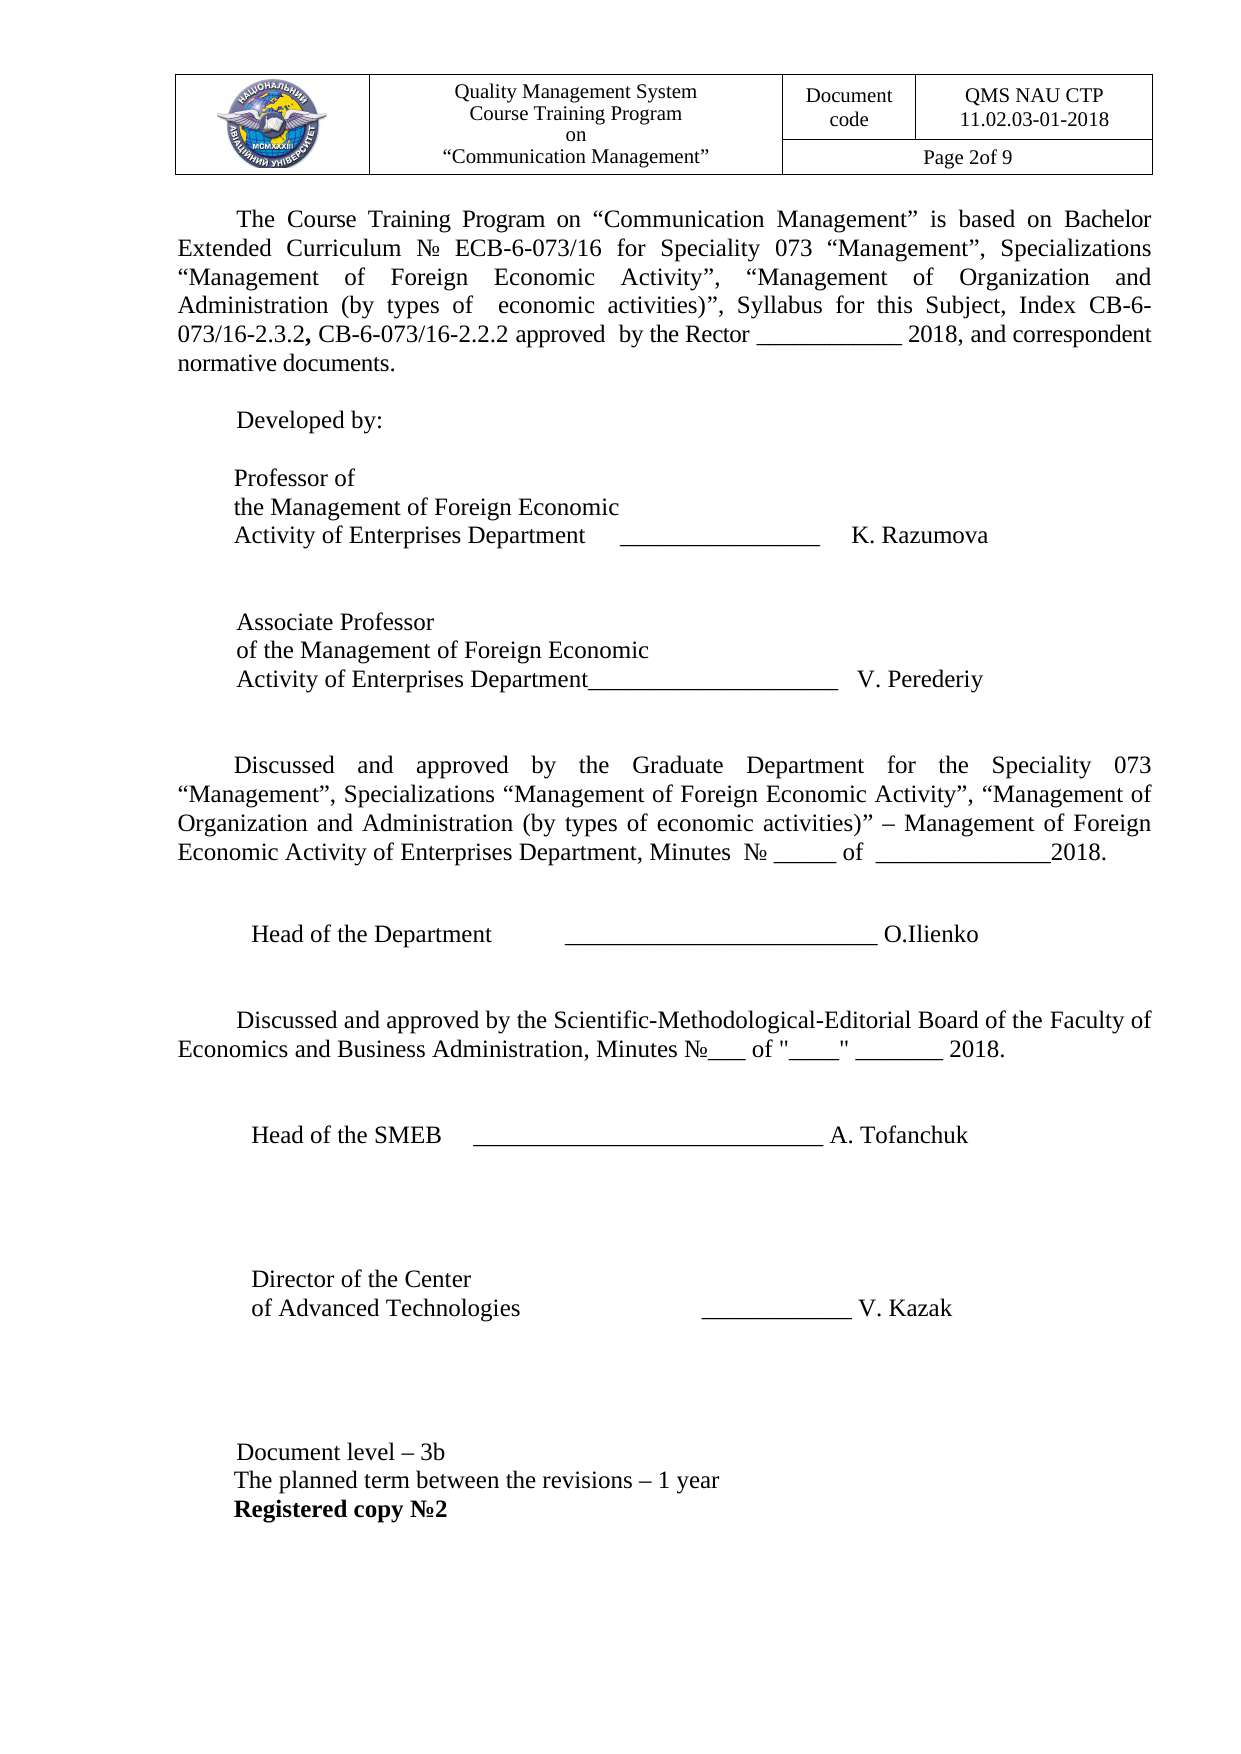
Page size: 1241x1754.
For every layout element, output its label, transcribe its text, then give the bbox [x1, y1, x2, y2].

subtitle Activity of Enterprises Department ________________ K. Razumova [177, 520, 1152, 549]
subtitle the Management of Foreign Economic [177, 492, 1152, 520]
text The Course Training Program on “Communication Management” is based on Bachelor Extended Curriculum № ECB-6-073/16 for Speciality 073 “Management”, Specializations “Management of Foreign Economic Activity”, “Management of Organization and Administration (by types of economic activities)”, Syllabus for this Subject, Index CВ-6-073/16-2.3.2, CВ-6-073/16-2.2.2 approved by the Rector ____________ 2018, and correspondent normative documents. [177, 204, 1152, 377]
text Discussed and approved by the Scientific-Methodological-Editorial Board of the Faculty of Economics and Business Administration, Minutes №___ of "____" _______ 2018. [177, 1005, 1152, 1063]
picture [217, 77, 327, 168]
subtitle Head of the Department _________________________ O.Ilienko [177, 919, 1152, 948]
text Professor of [177, 463, 1151, 492]
text Discussed and approved by the Graduate Department for the Speciality 073 “Management”, Specializations “Management of Foreign Economic Activity”, “Management of Organization and Administration (by types of economic activities)” – Management of Foreign Economic Activity of Enterprises Department, Minutes № _____ of ______________2018. [177, 750, 1152, 865]
text of Advanced Technologies ____________ V. Kazak [177, 1293, 1152, 1322]
text Director of the Center [177, 1264, 1152, 1293]
text Developed by: [177, 405, 1152, 434]
title Activity of Enterprises Department____________________ V. Perederiy [236, 664, 1152, 693]
text Associate Professor [177, 607, 1152, 635]
text Head of the SMEB ____________________________ A. Tofanchuk [177, 1120, 1152, 1149]
text Registered copy №2 [177, 1494, 1152, 1523]
text The planned term between the revisions – 1 year [177, 1465, 1152, 1494]
text Document level – 3b [177, 1437, 1152, 1465]
text of the Management of Foreign Economic [177, 635, 1152, 664]
